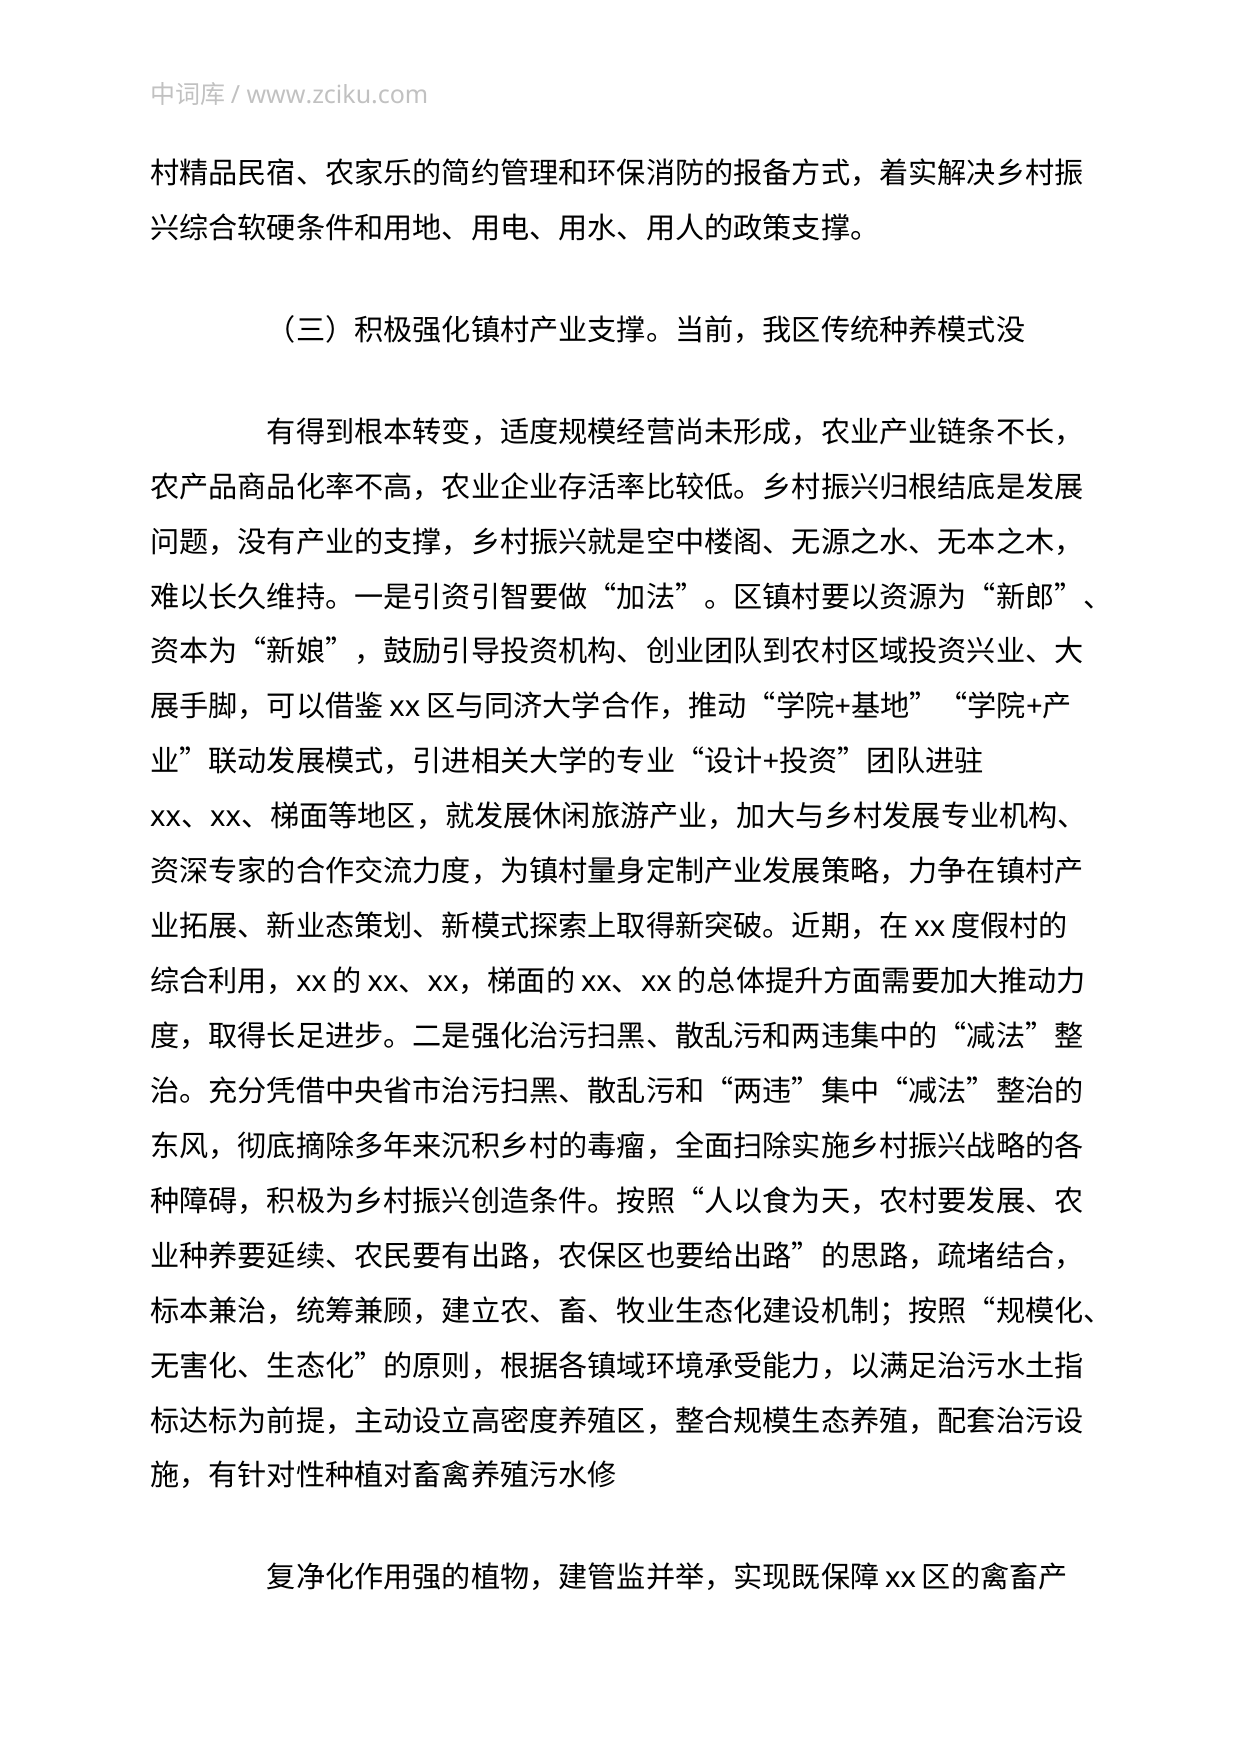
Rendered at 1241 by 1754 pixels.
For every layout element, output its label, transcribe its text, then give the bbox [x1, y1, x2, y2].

text 有得到根本转变，适度规模经营尚未形成，农业产业链条不长，农产品商品化率不高，农业企业存活率比较低。乡村振兴归根结底是发展问题，没有产业的支撑，乡村振兴就是空中楼阁、无源之水、无本之木，难以长久维持。一是引资引智要做“加法”。区镇村要以资源为“新郎”、资本为“新娘”，鼓励引导投资机构、创业团队到农村区域投资兴业、大展手脚，可以借鉴xx区与同济大学合作，推动“学院+基地”“学院+产业”联动发展模式，引进相关大学的专业“设计+投资”团队进驻xx、xx、梯面等地区，就发展休闲旅游产业，加大与乡村发展专业机构、资深专家的合作交流力度，为镇村量身定制产业发展策略，力争在镇村产业拓展、新业态策划、新模式探索上取得新突破。近期，在xx度假村的综合利用，xx的xx、xx，梯面的xx、xx的总体提升方面需要加大推动力度，取得长足进步。二是强化治污扫黑、散乱污和两违集中的“减法”整治。充分凭借中央省市治污扫黑、散乱污和“两违”集中“减法”整治的东风，彻底摘除多年来沉积乡村的毒瘤，全面扫除实施乡村振兴战略的各种障碍，积极为乡村振兴创造条件。按照“人以食为天，农村要发展、农业种养要延续、农民要有出路，农保区也要给出路”的思路，疏堵结合，标本兼治，统筹兼顾，建立农、畜、牧业生态化建设机制；按照“规模化、无害化、生态化”的原则，根据各镇域环境承受能力，以满足治污水土指标达标为前提，主动设立高密度养殖区，整合规模生态养殖，配套治污设施，有针对性种植对畜禽养殖污水修 [150, 408, 1090, 1494]
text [150, 150, 1090, 247]
text （三）积极强化镇村产业支撑。当前，我区传统种养模式没 [150, 307, 1090, 349]
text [150, 1554, 1090, 1596]
